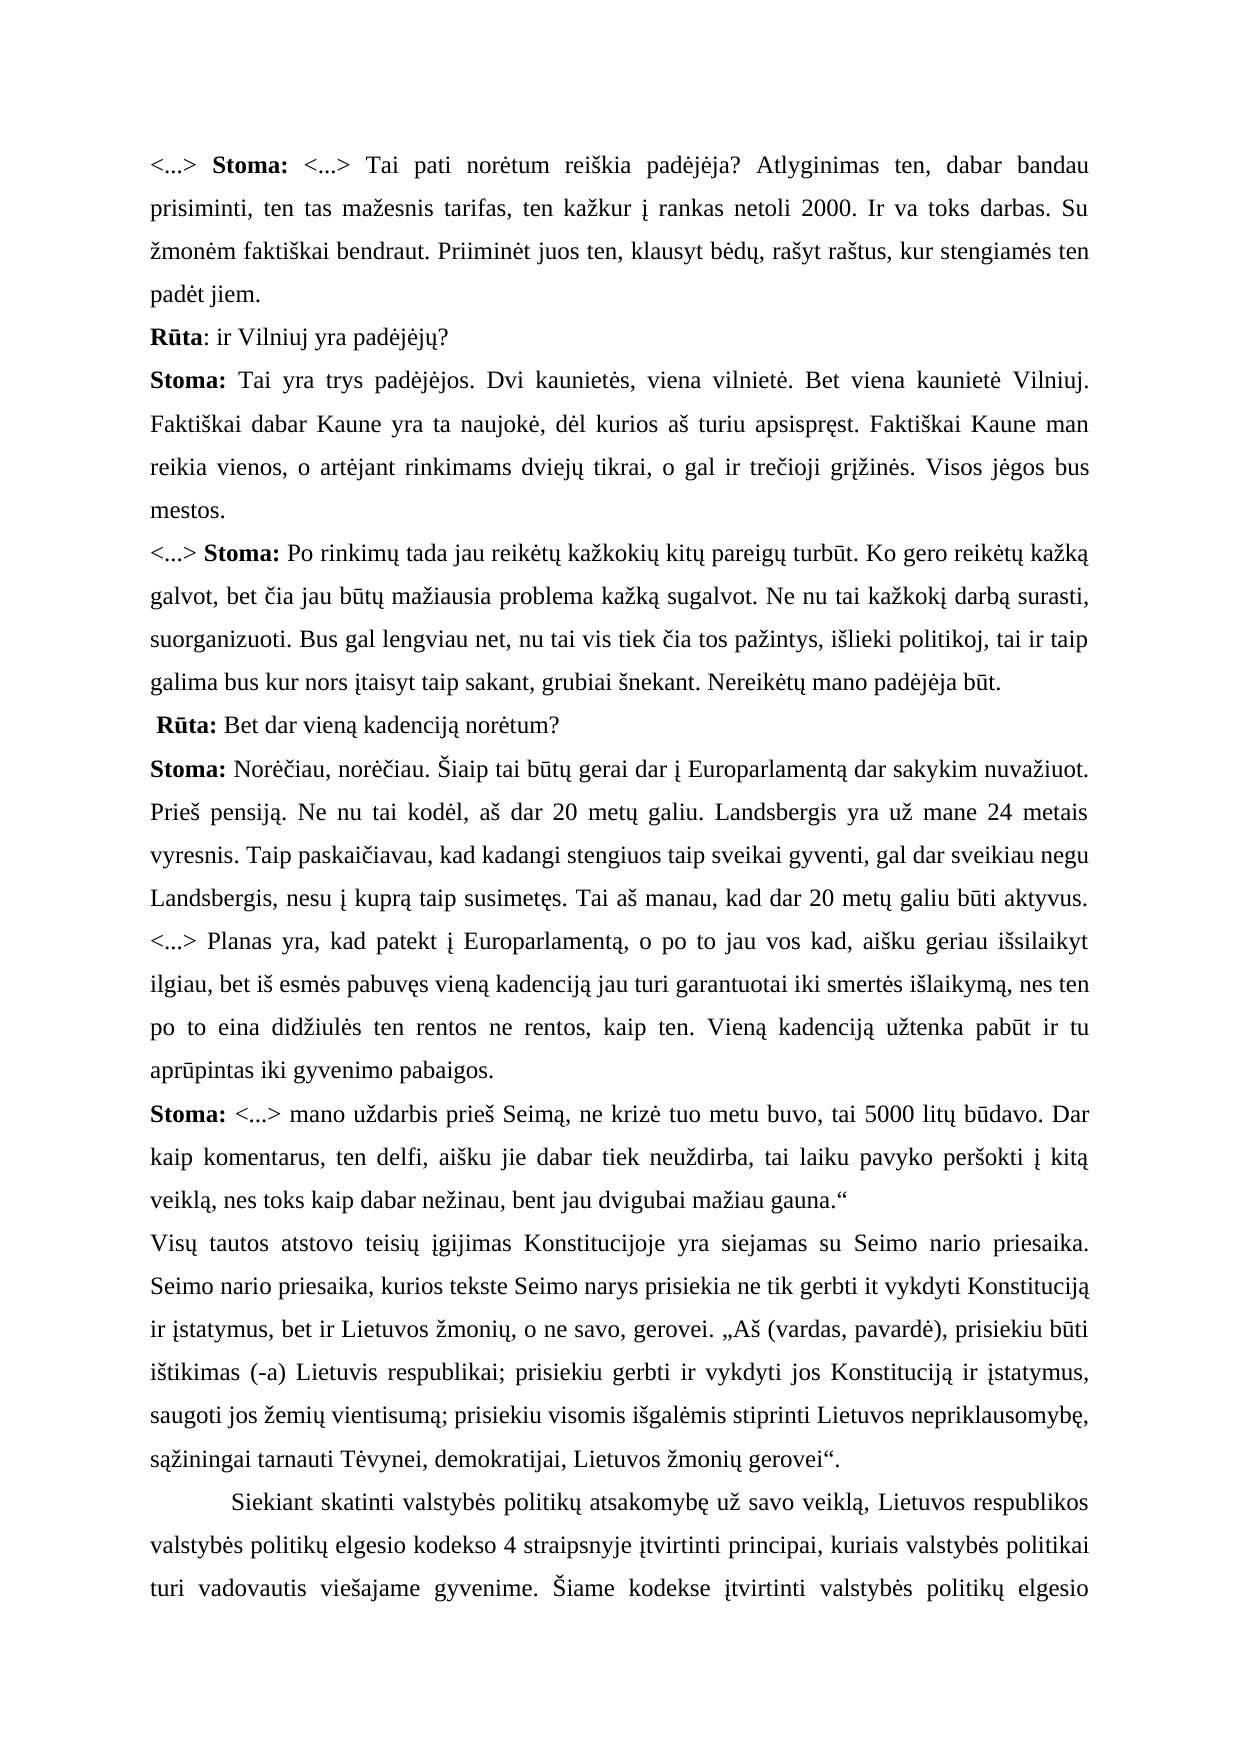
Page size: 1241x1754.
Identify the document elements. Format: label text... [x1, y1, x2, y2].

text Stoma: Tai yra trys padėjėjos. Dvi kaunietės, viena vilnietė. Bet viena kaunietė Vilniuj. Faktiškai dabar Kaune yra ta naujokė, dėl kurios aš turiu apsispręst. Faktiškai Kaune man reikia vienos, o artėjant rinkimams dviejų tikrai, o gal ir trečioji grįžinės. Visos jėgos bus mestos. [150, 366, 1090, 524]
text Visų tautos atstovo teisių įgijimas Konstitucijoje yra siejamas su Seimo nario priesaika. Seimo nario priesaika, kurios tekste Seimo narys prisiekia ne tik gerbti it vykdyti Konstituciją ir įstatymus, bet ir Lietuvos žmonių, o ne savo, gerovei. „Aš (vardas, pavardė), prisiekiu būti ištikimas (-a) Lietuvis respublikai; prisiekiu gerbti ir vykdyti jos Konstituciją ir įstatymus, saugoti jos žemių vientisumą; prisiekiu visomis išgalėmis stiprinti Lietuvos nepriklausomybę, sąžiningai tarnauti Tėvynei, demokratijai, Lietuvos žmonių gerovei“. [150, 1228, 1090, 1472]
text Stoma: Norėčiau, norėčiau. Šiaip tai būtų gerai dar į Europarlamentą dar sakykim nuvažiuot. Prieš pensiją. Ne nu tai kodėl, aš dar 20 metų galiu. Landsbergis yra už mane 24 metais vyresnis. Taip paskaičiavau, kad kadangi stengiuos taip sveikai gyventi, gal dar sveikiau negu Landsbergis, nesu į kuprą taip susimetęs. Tai aš manau, kad dar 20 metų galiu būti aktyvus. <...> Planas yra, kad patekt į Europarlamentą, o po to jau vos kad, aišku geriau išsilaikyt ilgiau, bet iš esmės pabuvęs vieną kadenciją jau turi garantuotai iki smertės išlaikymą, nes ten po to eina didžiulės ten rentos ne rentos, kaip ten. Vieną kadenciją užtenka pabūt ir tu aprūpintas iki gyvenimo pabaigos. [150, 754, 1090, 1084]
text Rūta: ir Vilniuj yra padėjėjų? [150, 322, 1090, 351]
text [150, 1487, 1090, 1602]
text Stoma: <...> mano uždarbis prieš Seimą, ne krizė tuo metu buvo, tai 5000 litų būdavo. Dar kaip komentarus, ten delfi, aišku jie dabar tiek neuždirba, tai laiku pavyko peršokti į kitą veiklą, nes toks kaip dabar nežinau, bent jau dvigubai mažiau gauna.“ [150, 1099, 1090, 1214]
text <...> Stoma: Po rinkimų tada jau reikėtų kažkokių kitų pareigų turbūt. Ko gero reikėtų kažką galvot, bet čia jau būtų mažiausia problema kažką sugalvot. Ne nu tai kažkokį darbą surasti, suorganizuoti. Bus gal lengviau net, nu tai vis tiek čia tos pažintys, išlieki politikoj, tai ir taip galima bus kur nors įtaisyt taip sakant, grubiai šnekant. Nereikėtų mano padėjėja būt. [150, 538, 1090, 696]
text Rūta: Bet dar vieną kadenciją norėtum? [150, 711, 1090, 739]
text <...> Stoma: <...> Tai pati norėtum reiškia padėjėja? Atlyginimas ten, dabar bandau prisiminti, ten tas mažesnis tarifas, ten kažkur į rankas netoli 2000. Ir va toks darbas. Su žmonėm faktiškai bendraut. Priiminėt juos ten, klausyt bėdų, rašyt raštus, kur stengiamės ten padėt jiem. [150, 150, 1090, 308]
